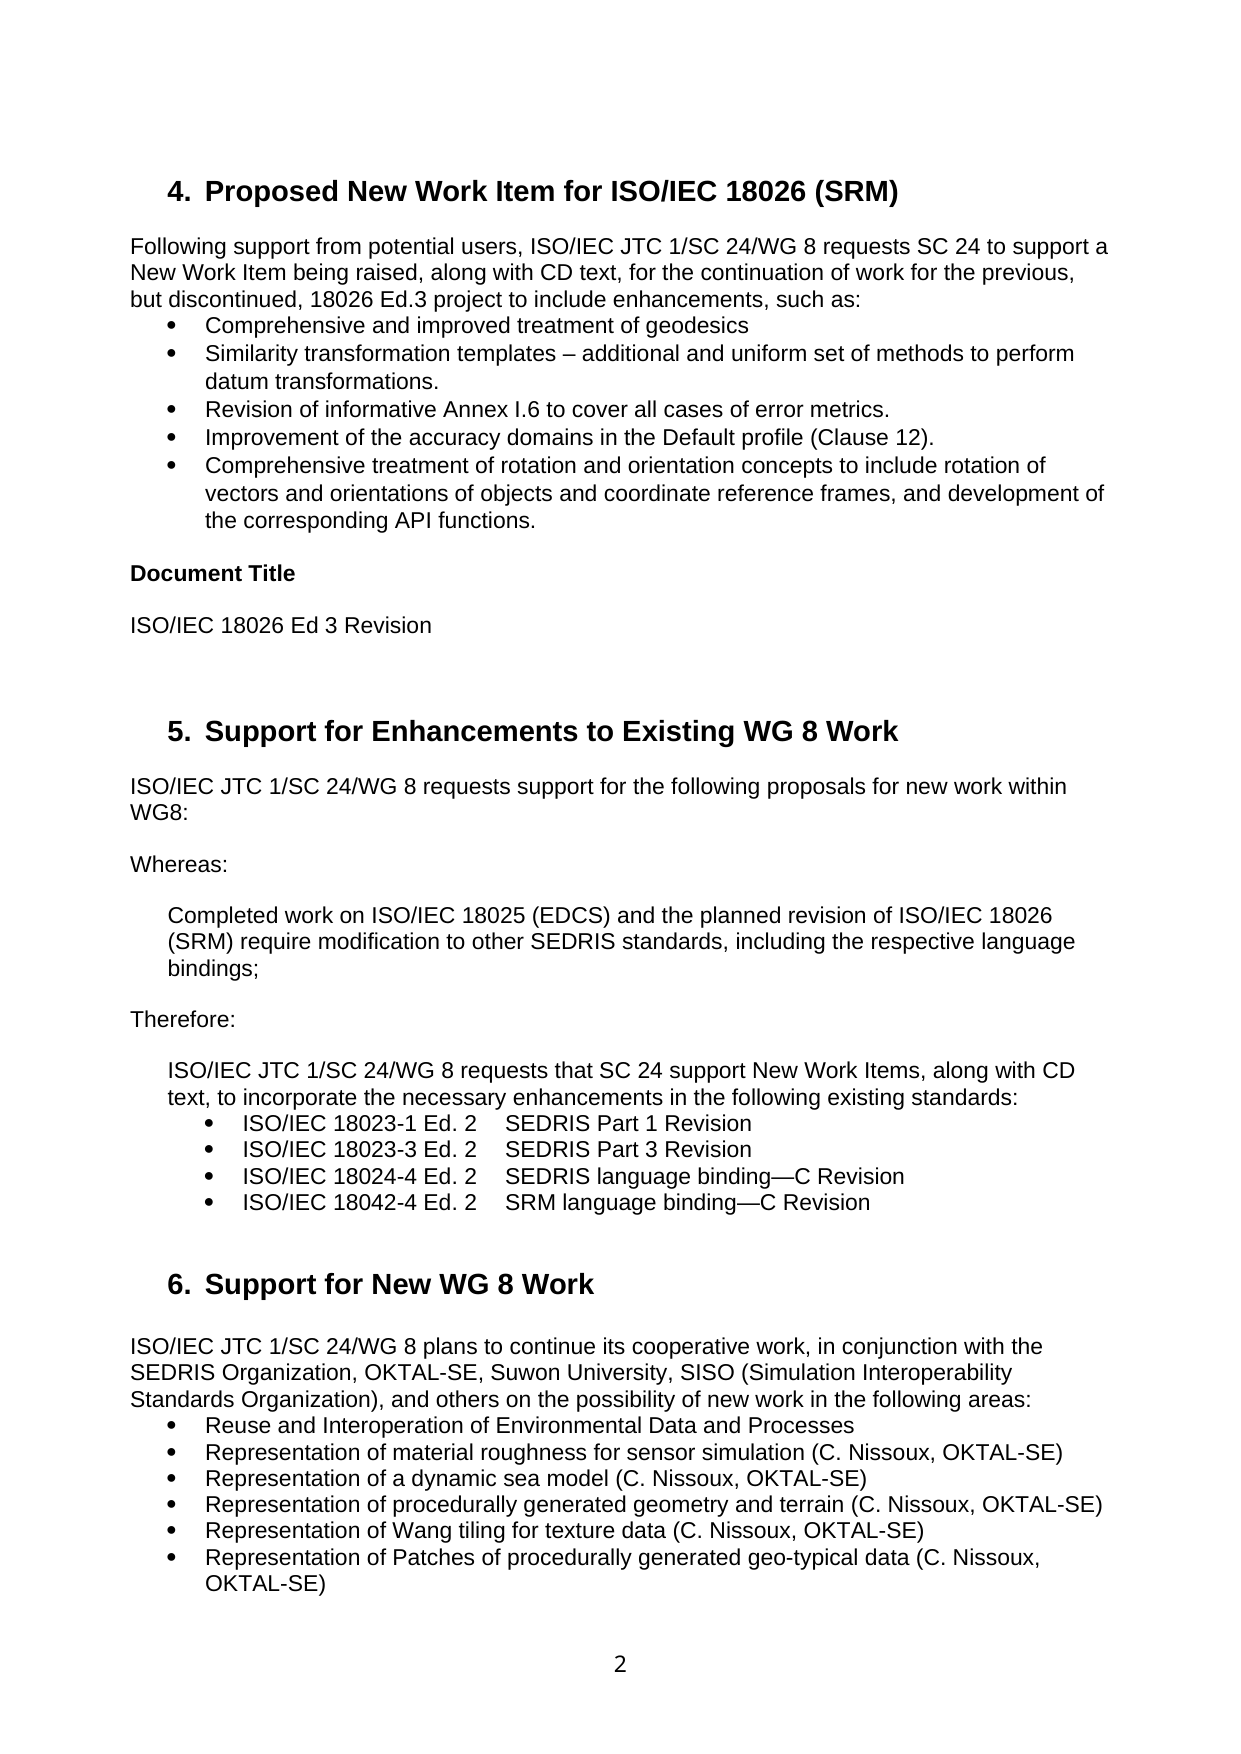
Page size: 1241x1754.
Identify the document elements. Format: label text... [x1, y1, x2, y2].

list Representation of procedurally generated geometry and terrain (C. Nissoux, OKTAL-SE) [167, 1491, 1110, 1517]
list Comprehensive and improved treatment of geodesics [167, 312, 1110, 338]
list Representation of Wang tiling for texture data (C. Nissoux, OKTAL-SE) [167, 1517, 1110, 1544]
text Therefore: [130, 1006, 1110, 1032]
list Improvement of the accuracy domains in the Default profile (Clause 12). [167, 424, 1110, 450]
subtitle Support for New WG 8 Work [167, 1267, 1110, 1300]
list Comprehensive treatment of rotation and orientation concepts to include rotation of vectors and orientations of objects and coordinate reference frames, and development of the corresponding API functions. [167, 452, 1110, 534]
list Representation of Patches of procedurally generated geo-typical data (C. Nissoux, OKTAL-SE) [167, 1544, 1110, 1597]
text ISO/IEC 18026 Ed 3 Revision [130, 612, 1110, 638]
list ISO/IEC JTC 1/SC 24/WG 8 plans to continue its cooperative work, in conjunction with the SEDRIS Organization, OKTAL-SE, Suwon University, SISO (Simulation Interoperability Standards Organization), and others on the possibility of new work in the following areas: [130, 1333, 1110, 1412]
text Whereas: [130, 851, 1110, 877]
list ISO/IEC 18042-4 Ed. 2 SRM language binding—C Revision [205, 1189, 1110, 1216]
list ISO/IEC 18024-4 Ed. 2 SEDRIS language binding—C Revision [205, 1163, 1110, 1189]
list ISO/IEC 18023-1 Ed. 2 SEDRIS Part 1 Revision [205, 1110, 1110, 1136]
text Following support from potential users, ISO/IEC JTC 1/SC 24/WG 8 requests SC 24 to support a New Work Item being raised, along with CD text, for the continuation of work for the previous, but discontinued, 18026 Ed.3 project to include enhancements, such as: [130, 233, 1110, 312]
list Representation of a dynamic sea model (C. Nissoux, OKTAL-SE) [167, 1465, 1110, 1491]
list ISO/IEC 18023-3 Ed. 2 SEDRIS Part 3 Revision [205, 1136, 1110, 1163]
text Document Title [130, 560, 1110, 587]
list Representation of material roughness for sensor simulation (C. Nissoux, OKTAL-SE) [167, 1438, 1110, 1465]
list Reuse and Interoperation of Environmental Data and Processes [167, 1412, 1110, 1438]
list Similarity transformation templates – additional and uniform set of methods to perform datum transformations. [167, 340, 1110, 394]
text ISO/IEC JTC 1/SC 24/WG 8 requests that SC 24 support New Work Items, along with CD text, to incorporate the necessary enhancements in the following existing standards: [167, 1057, 1110, 1110]
subtitle Proposed New Work Item for ISO/IEC 18026 (SRM) [167, 174, 1110, 208]
subtitle Support for Enhancements to Existing WG 8 Work [167, 714, 1110, 748]
text ISO/IEC JTC 1/SC 24/WG 8 requests support for the following proposals for new work within WG8: [130, 773, 1110, 826]
list Revision of informative Annex I.6 to cover all cases of error metrics. [167, 396, 1110, 422]
text Completed work on ISO/IEC 18025 (EDCS) and the planned revision of ISO/IEC 18026 (SRM) require modification to other SEDRIS standards, including the respective language bindings; [167, 902, 1110, 981]
